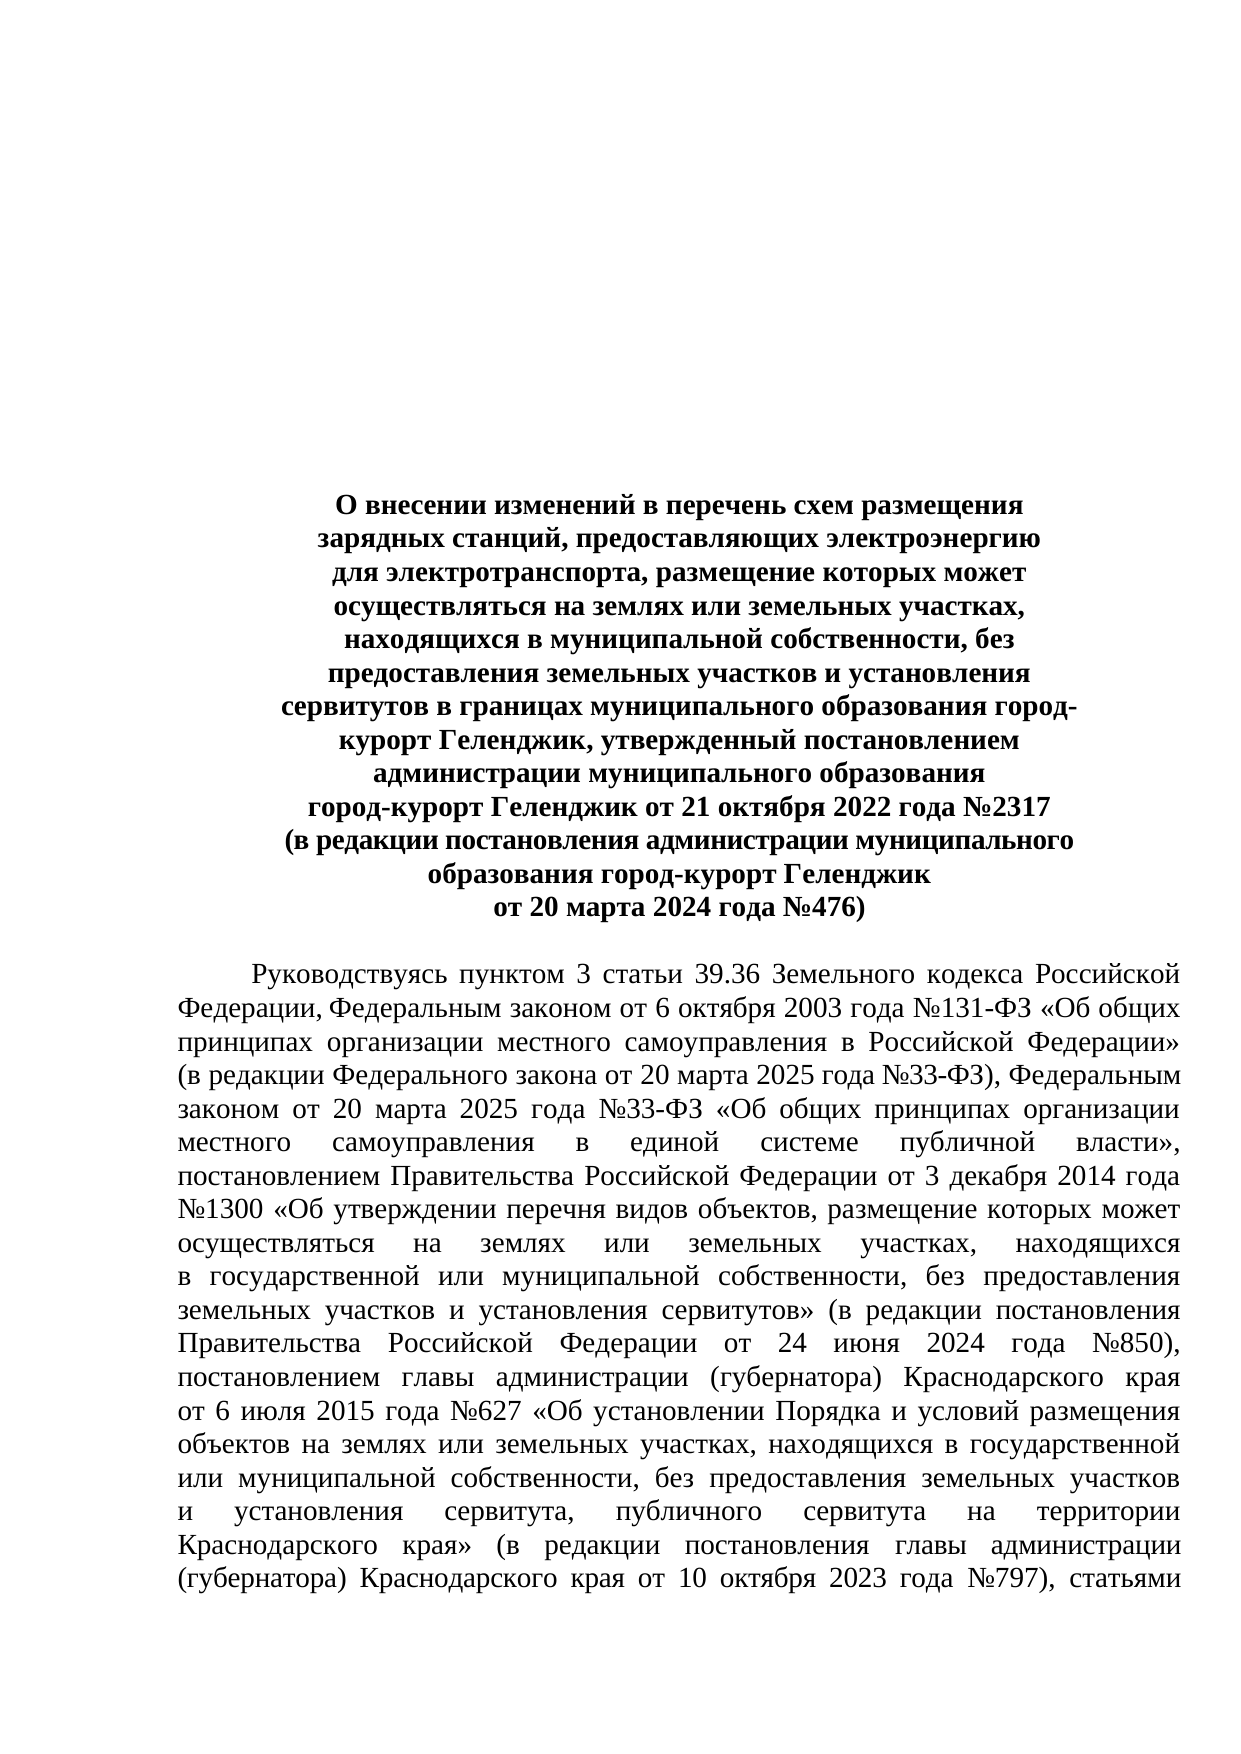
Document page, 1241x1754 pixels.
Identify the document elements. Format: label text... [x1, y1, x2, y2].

text от 20 марта 2024 года №476) [266, 889, 1093, 923]
text О внесении изменений в перечень схем размещения [266, 487, 1093, 521]
text город-курорт Геленджик от 21 октября 2022 года №2317 [266, 789, 1093, 822]
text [177, 957, 1181, 1594]
text для электротранспорта, размещение которых может осуществляться на землях или земельных участках, находящихся в муниципальной собственности, без предоставления земельных участков и установления сервитутов в границах муниципального образования город-курорт Геленджик, утвержденный постановлением администрации муниципального образования [266, 554, 1093, 789]
text зарядных станций, предоставляющих электроэнергию [266, 521, 1093, 554]
text (в редакции постановления администрации муниципального образования город-курорт Геленджик [266, 822, 1093, 889]
